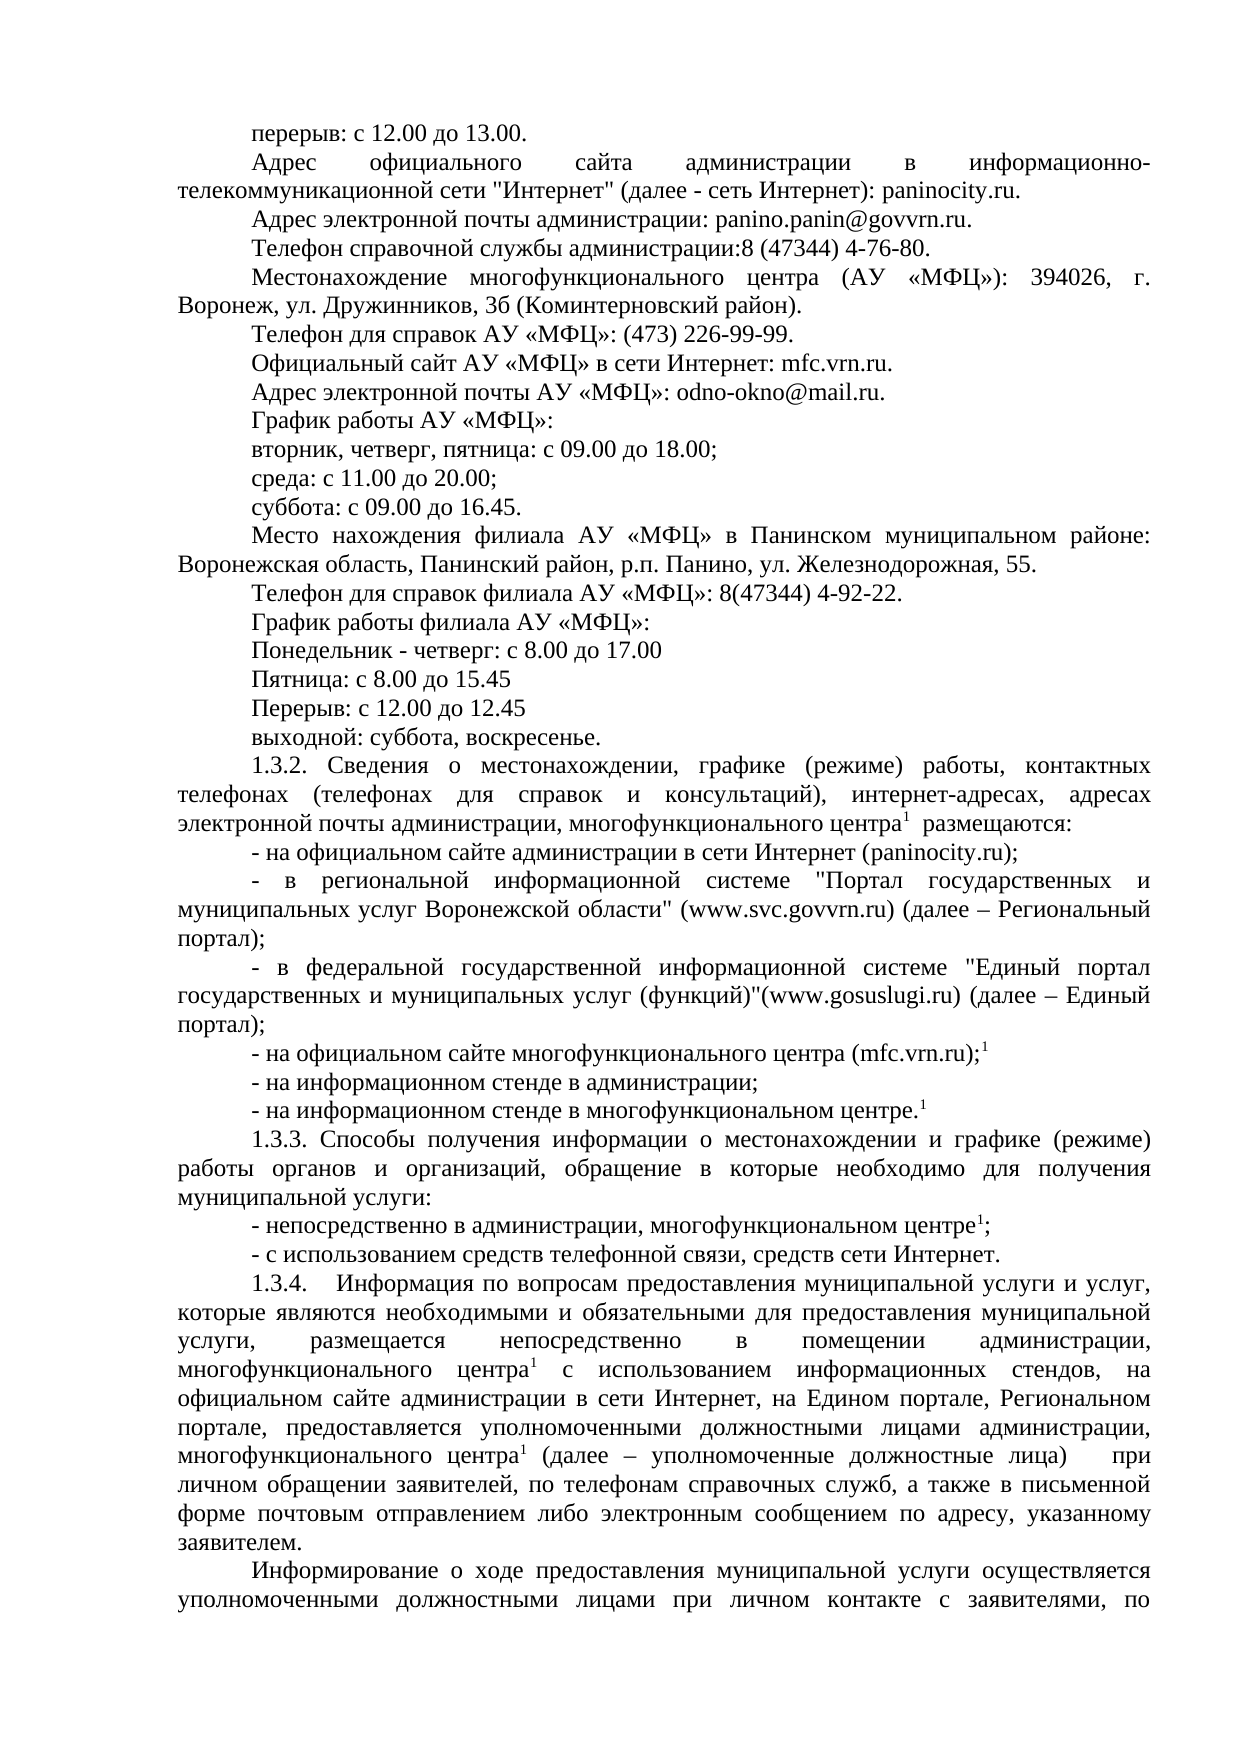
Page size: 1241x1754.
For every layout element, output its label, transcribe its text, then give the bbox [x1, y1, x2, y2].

text График работы АУ «МФЦ»: [177, 406, 1152, 434]
text 1.3.2. Сведения о местонахождении, графике (режиме) работы, контактных телефонах (телефонах для справок и консультаций), интернет-адресах, адресах электронной почты администрации, многофункционального центра1 размещаются: [177, 751, 1152, 837]
text суббота: с 09.00 до 16.45. [177, 492, 1152, 521]
text Адрес электронной почты администрации: panino.panin@govvrn.ru. [177, 204, 1152, 233]
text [177, 1556, 1152, 1613]
text среда: с 11.00 до 20.00; [177, 463, 1152, 492]
text Официальный сайт АУ «МФЦ» в сети Интернет: mfc.vrn.ru. [177, 348, 1152, 377]
text - на официальном сайте многофункционального центра (mfc.vrn.ru);1 [177, 1038, 1152, 1067]
text Адрес официального сайта администрации в информационно-телекоммуникационной сети "Интернет" (далее - сеть Интернет): paninocity.ru. [177, 147, 1152, 204]
text Место нахождения филиала АУ «МФЦ» в Панинском муниципальном районе: Воронежская область, Панинский район, р.п. Панино, ул. Железнодорожная, 55. [177, 521, 1152, 578]
text 1.3.4. Информация по вопросам предоставления муниципальной услуги и услуг, которые являются необходимыми и обязательными для предоставления муниципальной услуги, размещается непосредственно в помещении администрации, многофункционального центра1 с использованием информационных стендов, на официальном сайте администрации в сети Интернет, на Едином портале, Региональном портале, предоставляется уполномоченными должностными лицами администрации, многофункционального центра1 (далее – уполномоченные должностные лица) при личном обращении заявителей, по телефонам справочных служб, а также в письменной форме почтовым отправлением либо электронным сообщением по адресу, указанному заявителем. [177, 1268, 1152, 1556]
text Перерыв: с 12.00 до 12.45 [177, 693, 1152, 722]
text Телефон для справок филиала АУ «МФЦ»: 8(47344) 4-92-22. [177, 578, 1152, 607]
text Телефон справочной службы администрации:8 (47344) 4-76-80. [177, 233, 1152, 262]
text - с использованием средств телефонной связи, средств сети Интернет. [177, 1239, 1152, 1268]
text Местонахождение многофункционального центра (АУ «МФЦ»): 394026, г. Воронеж, ул. Дружинников, 3б (Коминтерновский район). [177, 262, 1152, 319]
text - непосредственно в администрации, многофункциональном центре1; [177, 1211, 1152, 1239]
text - на информационном стенде в многофункциональном центре.1 [177, 1096, 1152, 1124]
text перерыв: с 12.00 до 13.00. [177, 118, 1152, 147]
text - на официальном сайте администрации в сети Интернет (paninocity.ru); [177, 837, 1152, 866]
text - на информационном стенде в администрации; [177, 1067, 1152, 1096]
text График работы филиала АУ «МФЦ»: [177, 607, 1152, 636]
text Адрес электронной почты АУ «МФЦ»: odno-okno@mail.ru. [177, 377, 1152, 406]
text выходной: суббота, воскресенье. [177, 722, 1152, 751]
text Понедельник - четверг: с 8.00 до 17.00 [177, 636, 1152, 664]
text 1.3.3. Способы получения информации о местонахождении и графике (режиме) работы органов и организаций, обращение в которые необходимо для получения муниципальной услуги: [177, 1124, 1152, 1211]
text вторник, четверг, пятница: с 09.00 до 18.00; [177, 434, 1152, 463]
text - в региональной информационной системе "Портал государственных и муниципальных услуг Воронежской области" (www.svc.govvrn.ru) (далее – Региональный портал); [177, 866, 1152, 952]
text Пятница: с 8.00 до 15.45 [177, 664, 1152, 693]
text Телефон для справок АУ «МФЦ»: (473) 226-99-99. [177, 319, 1152, 348]
text - в федеральной государственной информационной системе "Единый портал государственных и муниципальных услуг (функций)"(www.gosuslugi.ru) (далее – Единый портал); [177, 952, 1152, 1038]
